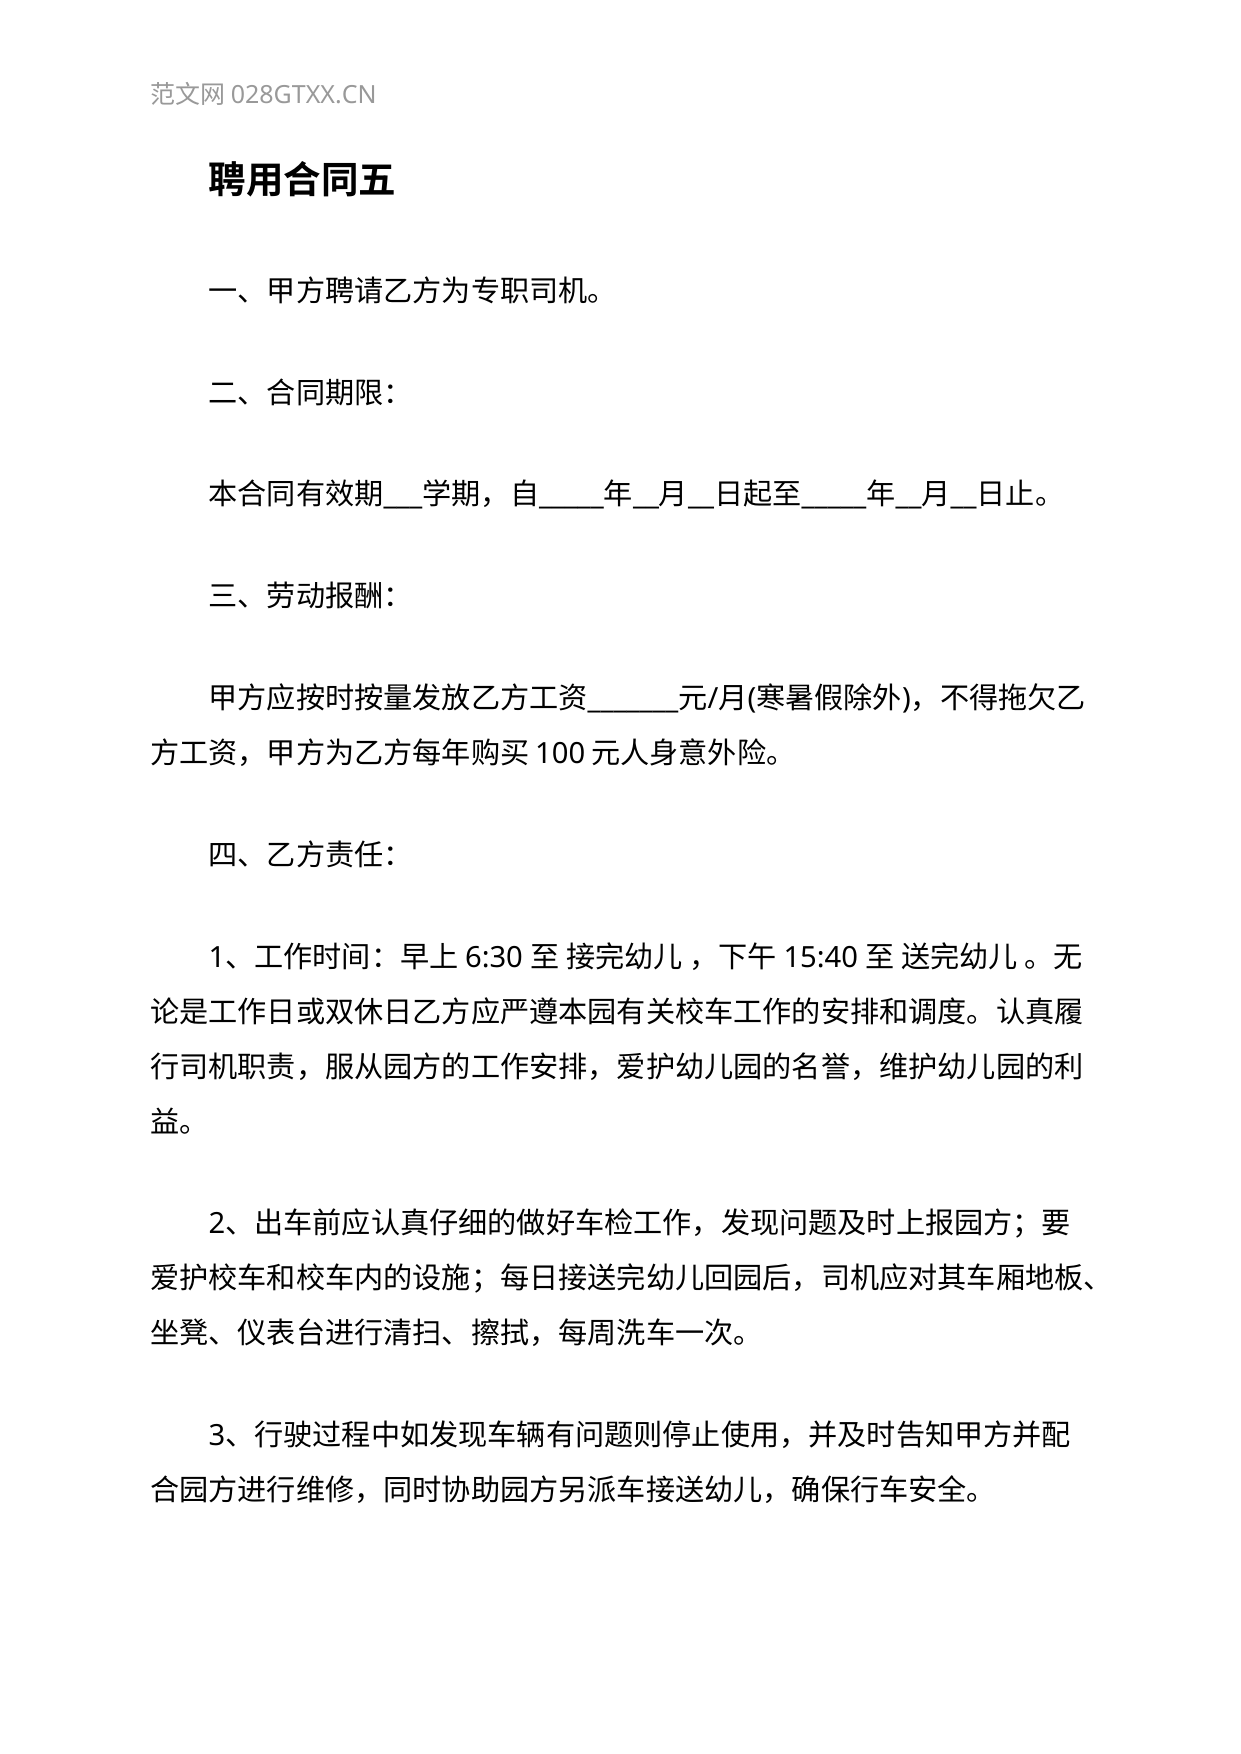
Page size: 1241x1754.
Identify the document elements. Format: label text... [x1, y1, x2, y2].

text 2、出车前应认真仔细的做好车检工作，发现问题及时上报园方；要爱护校车和校车内的设施；每日接送完幼儿回园后，司机应对其车厢地板、坐凳、仪表台进行清扫、擦拭，每周洗车一次。 [150, 1200, 1090, 1352]
text 二、合同期限： [150, 369, 1090, 411]
text 本合同有效期___学期，自_____年__月__日起至_____年__月__日止。 [150, 471, 1090, 513]
text 四、乙方责任： [150, 832, 1090, 874]
text 3、行驶过程中如发现车辆有问题则停止使用，并及时告知甲方并配合园方进行维修，同时协助园方另派车接送幼儿，确保行车安全。 [150, 1412, 1090, 1509]
text 一、甲方聘请乙方为专职司机。 [150, 267, 1090, 310]
text 甲方应按时按量发放乙方工资_______元/月(寒暑假除外)，不得拖欠乙方工资，甲方为乙方每年购买100元人身意外险。 [150, 675, 1090, 772]
text 三、劳动报酬： [150, 573, 1090, 615]
text 1、工作时间：早上 6:30 至 接完幼儿 ，下午 15:40 至 送完幼儿 。无论是工作日或双休日乙方应严遵本园有关校车工作的安排和调度。认真履行司机职责，服从园方的工作安排，爱护幼儿园的名誉，维护幼儿园的利益。 [150, 933, 1090, 1141]
text 聘用合同五 [150, 150, 1090, 204]
